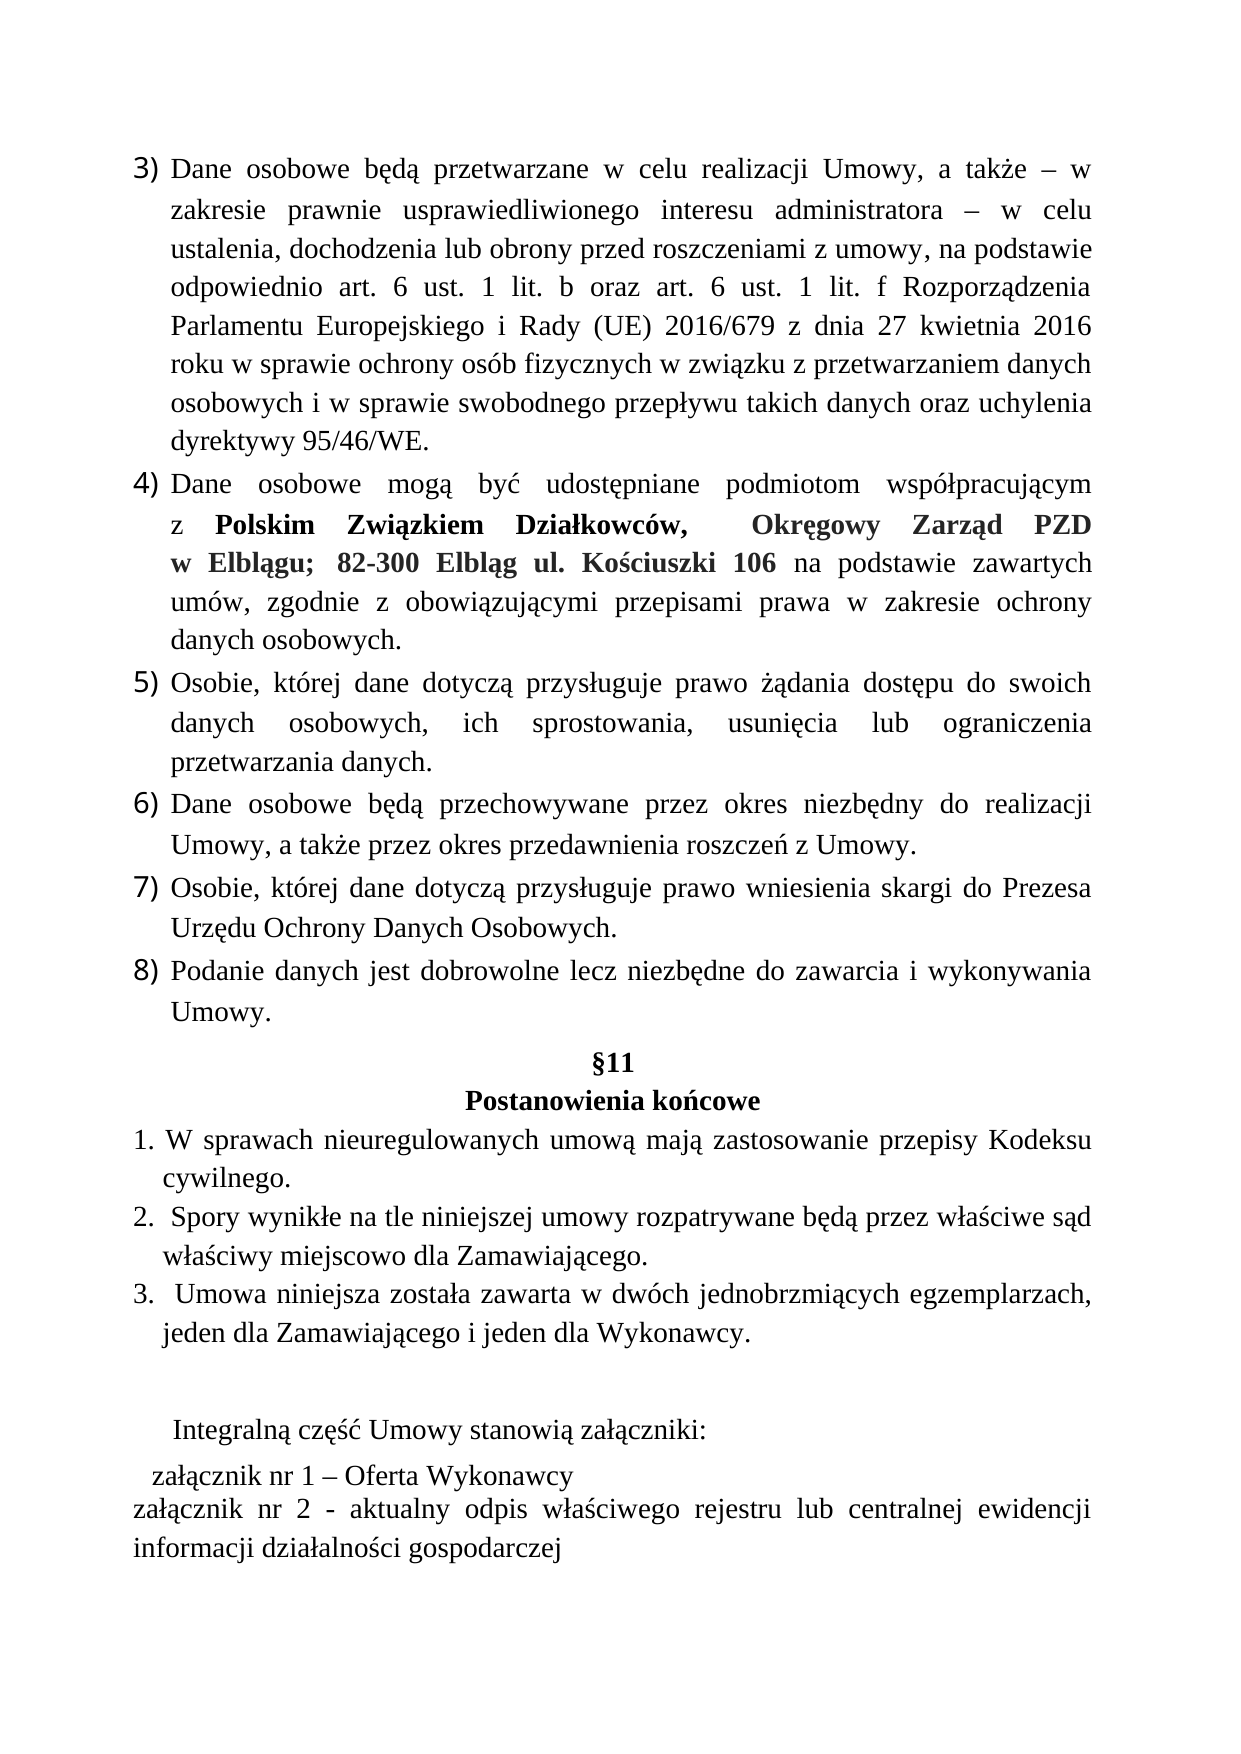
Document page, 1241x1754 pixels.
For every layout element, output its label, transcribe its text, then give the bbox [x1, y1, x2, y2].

list 1. W sprawach nieuregulowanych umową mają zastosowanie przepisy Kodeksu cywilnego. [133, 1122, 1093, 1194]
text §11 [133, 1045, 1093, 1078]
list 3. Umowa niniejsza została zawarta w dwóch jednobrzmiących egzemplarzach, jeden dla Zamawiającego i jeden dla Wykonawcy. [133, 1276, 1093, 1348]
list Osobie, której dane dotyczą przysługuje prawo żądania dostępu do swoich danych osobowych, ich sprostowania, usunięcia lub ograniczenia przetwarzania danych. [133, 661, 1093, 778]
text Postanowienia końcowe [133, 1083, 1093, 1117]
list załącznik nr 1 – Oferta Wykonawcy [152, 1458, 1093, 1491]
list Podanie danych jest dobrowolne lecz niezbędne do zawarcia i wykonywania Umowy. [133, 949, 1093, 1027]
list Dane osobowe mogą być udostępniane podmiotom współpracującym z Polskim Związkiem Działkowców, Okręgowy Zarząd PZD w Elblągu; 82-300 Elbląg ul. Kościuszki 106 na podstawie zawartych umów, zgodnie z obowiązującymi przepisami prawa w zakresie ochrony danych osobowych. [133, 462, 1093, 656]
list Dane osobowe będą przechowywane przez okres niezbędny do realizacji Umowy, a także przez okres przedawnienia roszczeń z Umowy. [133, 783, 1093, 861]
list 2. Spory wynikłe na tle niniejszej umowy rozpatrywane będą przez właściwe sąd właściwy miejscowo dla Zamawiającego. [133, 1199, 1093, 1271]
list Integralną część Umowy stanowią załączniki: [172, 1412, 1090, 1445]
list Dane osobowe będą przetwarzane w celu realizacji Umowy, a także – w zakresie prawnie usprawiedliwionego interesu administratora – w celu ustalenia, dochodzenia lub obrony przed roszczeniami z umowy, na podstawie odpowiednio art. 6 ust. 1 lit. b oraz art. 6 ust. 1 lit. f Rozporządzenia Parlamentu Europejskiego i Rady (UE) 2016/679 z dnia 27 kwietnia 2016 roku w sprawie ochrony osób fizycznych w związku z przetwarzaniem danych osobowych i w sprawie swobodnego przepływu takich danych oraz uchylenia dyrektywy 95/46/WE. [133, 148, 1093, 457]
list Osobie, której dane dotyczą przysługuje prawo wniesienia skargi do Prezesa Urzędu Ochrony Danych Osobowych. [133, 866, 1093, 944]
text załącznik nr 2 - aktualny odpis właściwego rejestru lub centralnej ewidencji informacji działalności gospodarczej [133, 1491, 1093, 1563]
